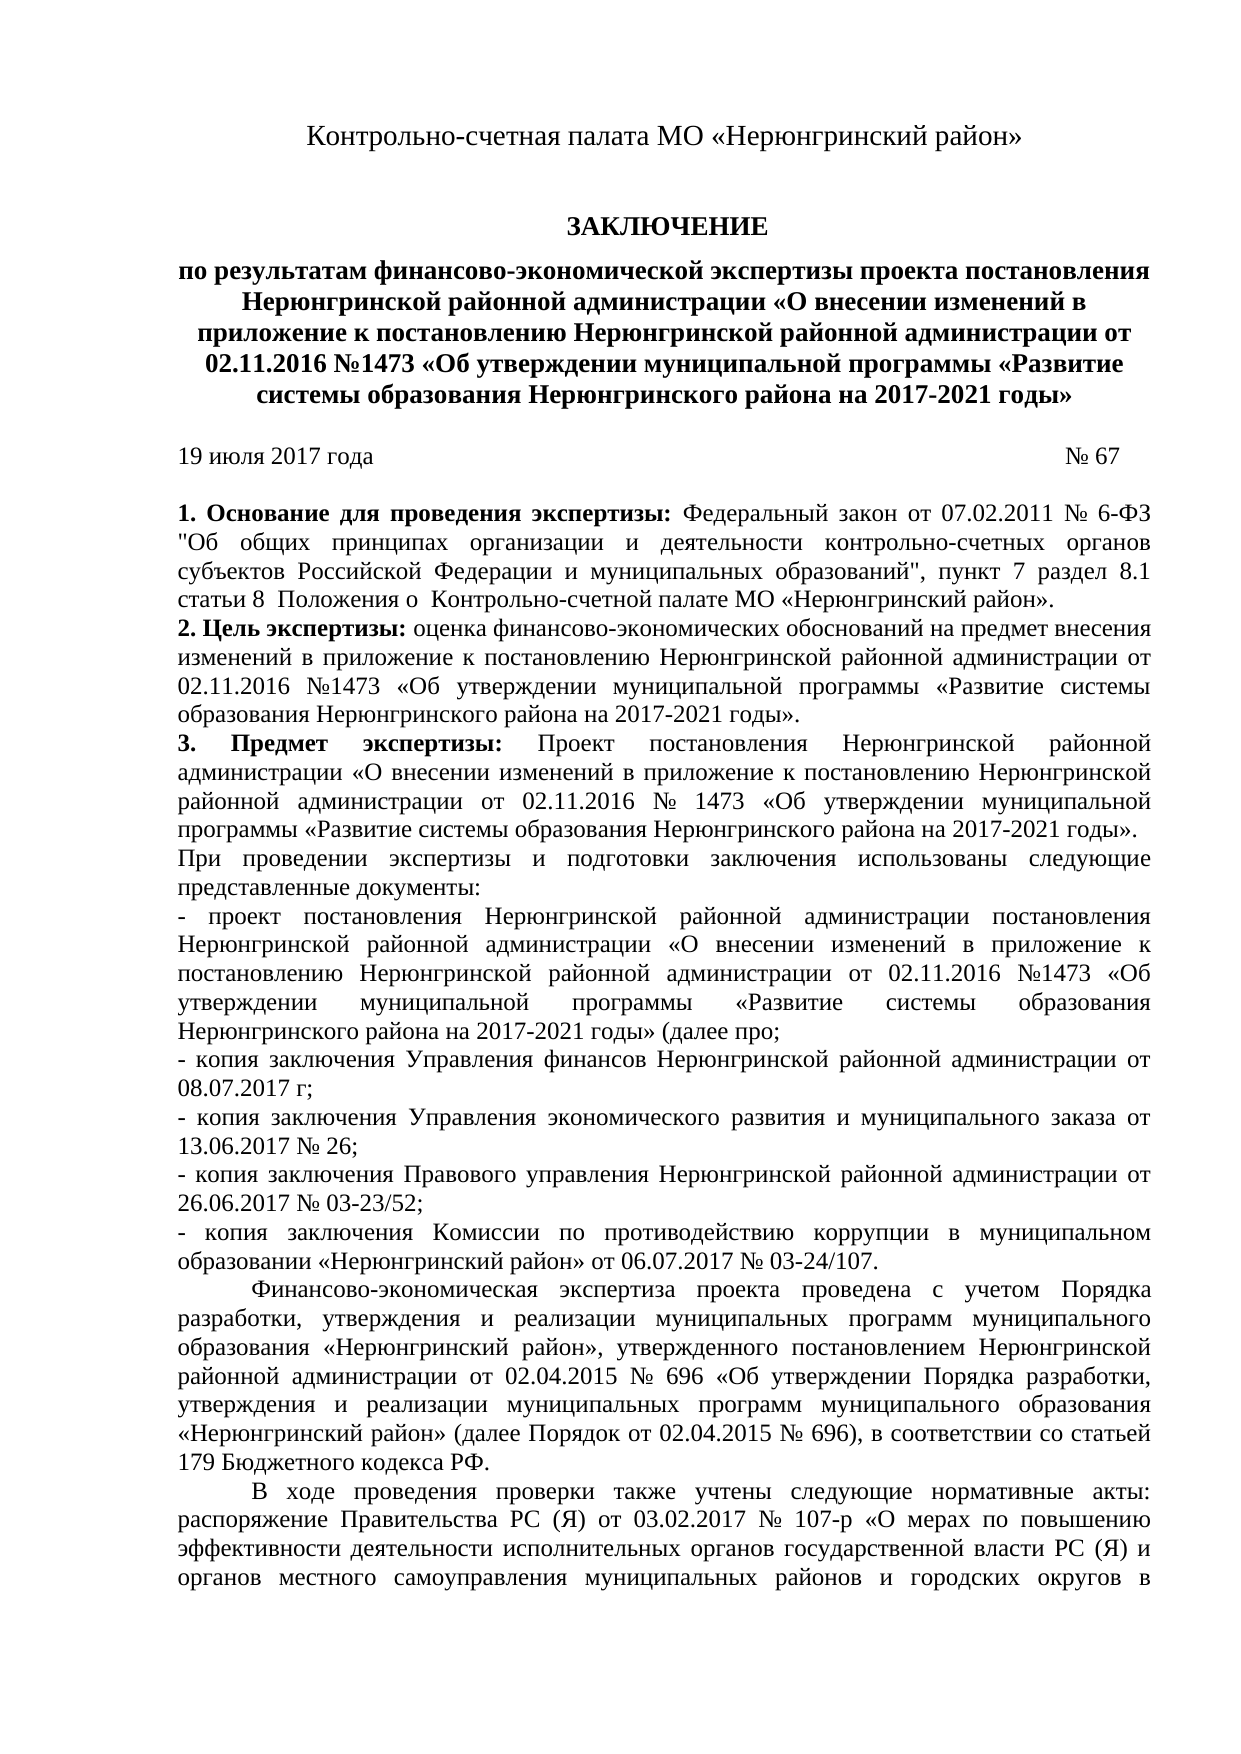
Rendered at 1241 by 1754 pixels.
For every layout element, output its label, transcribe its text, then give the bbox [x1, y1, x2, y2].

text Контрольно-счетная палата МО «Нерюнгринский район» [177, 118, 1152, 152]
text При проведении экспертизы и подготовки заключения использованы следующие представленные документы: [177, 843, 1152, 901]
list 1. Основание для проведения экспертизы: Федеральный закон от 07.02.2011 № 6-ФЗ "Об общих принципах организации и деятельности контрольно-счетных органов субъектов Российской Федерации и муниципальных образований", пункт 7 раздел 8.1 статьи 8 Положения о Контрольно-счетной палате МО «Нерюнгринский район». [177, 498, 1152, 613]
text 3. Предмет экспертизы: Проект постановления Нерюнгринской районной администрации «О внесении изменений в приложение к постановлению Нерюнгринской районной администрации от 02.11.2016 № 1473 «Об утверждении муниципальной программы «Развитие системы образования Нерюнгринского района на 2017-2021 годы». [177, 728, 1152, 843]
text - копия заключения Управления экономического развития и муниципального заказа от 13.06.2017 № 26; [177, 1102, 1152, 1159]
text - копия заключения Управления финансов Нерюнгринской районной администрации от 08.07.2017 г; [177, 1044, 1152, 1102]
text - копия заключения Комиссии по противодействию коррупции в муниципальном образовании «Нерюнгринский район» от 06.07.2017 № 03-24/107. [177, 1217, 1152, 1274]
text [177, 1476, 1152, 1591]
text 2. Цель экспертизы: оценка финансово-экономических обоснований на предмет внесения изменений в приложение к постановлению Нерюнгринской районной администрации от 02.11.2016 №1473 «Об утверждении муниципальной программы «Развитие системы образования Нерюнгринского района на 2017-2021 годы». [177, 613, 1152, 728]
text приложение к постановлению Нерюнгринской районной администрации от 02.11.2016 №1473 «Об утверждении муниципальной программы «Развитие системы образования Нерюнгринского района на 2017-2021 годы» [177, 316, 1152, 409]
text - проект постановления Нерюнгринской районной администрации постановления Нерюнгринской районной администрации «О внесении изменений в приложение к постановлению Нерюнгринской районной администрации от 02.11.2016 №1473 «Об утверждении муниципальной программы «Развитие системы образования Нерюнгринского района на 2017-2021 годы» (далее про; [177, 901, 1152, 1044]
text Финансово-экономическая экспертиза проекта проведена с учетом Порядка разработки, утверждения и реализации муниципальных программ муниципального образования «Нерюнгринский район», утвержденного постановлением Нерюнгринской районной администрации от 02.04.2015 № 696 «Об утверждении Порядка разработки, утверждения и реализации муниципальных программ муниципального образования «Нерюнгринский район» (далее Порядок от 02.04.2015 № 696), в соответствии со статьей 179 Бюджетного кодекса РФ. [177, 1274, 1152, 1476]
text ЗАКЛЮЧЕНИЕ [177, 210, 1152, 241]
text по результатам финансово-экономической экспертизы проекта постановления Нерюнгринской районной администрации «О внесении изменений в [177, 254, 1152, 316]
text 19 июля 2017 года № 67 [177, 441, 1152, 469]
text - копия заключения Правового управления Нерюнгринской районной администрации от 26.06.2017 № 03-23/52; [177, 1159, 1152, 1217]
